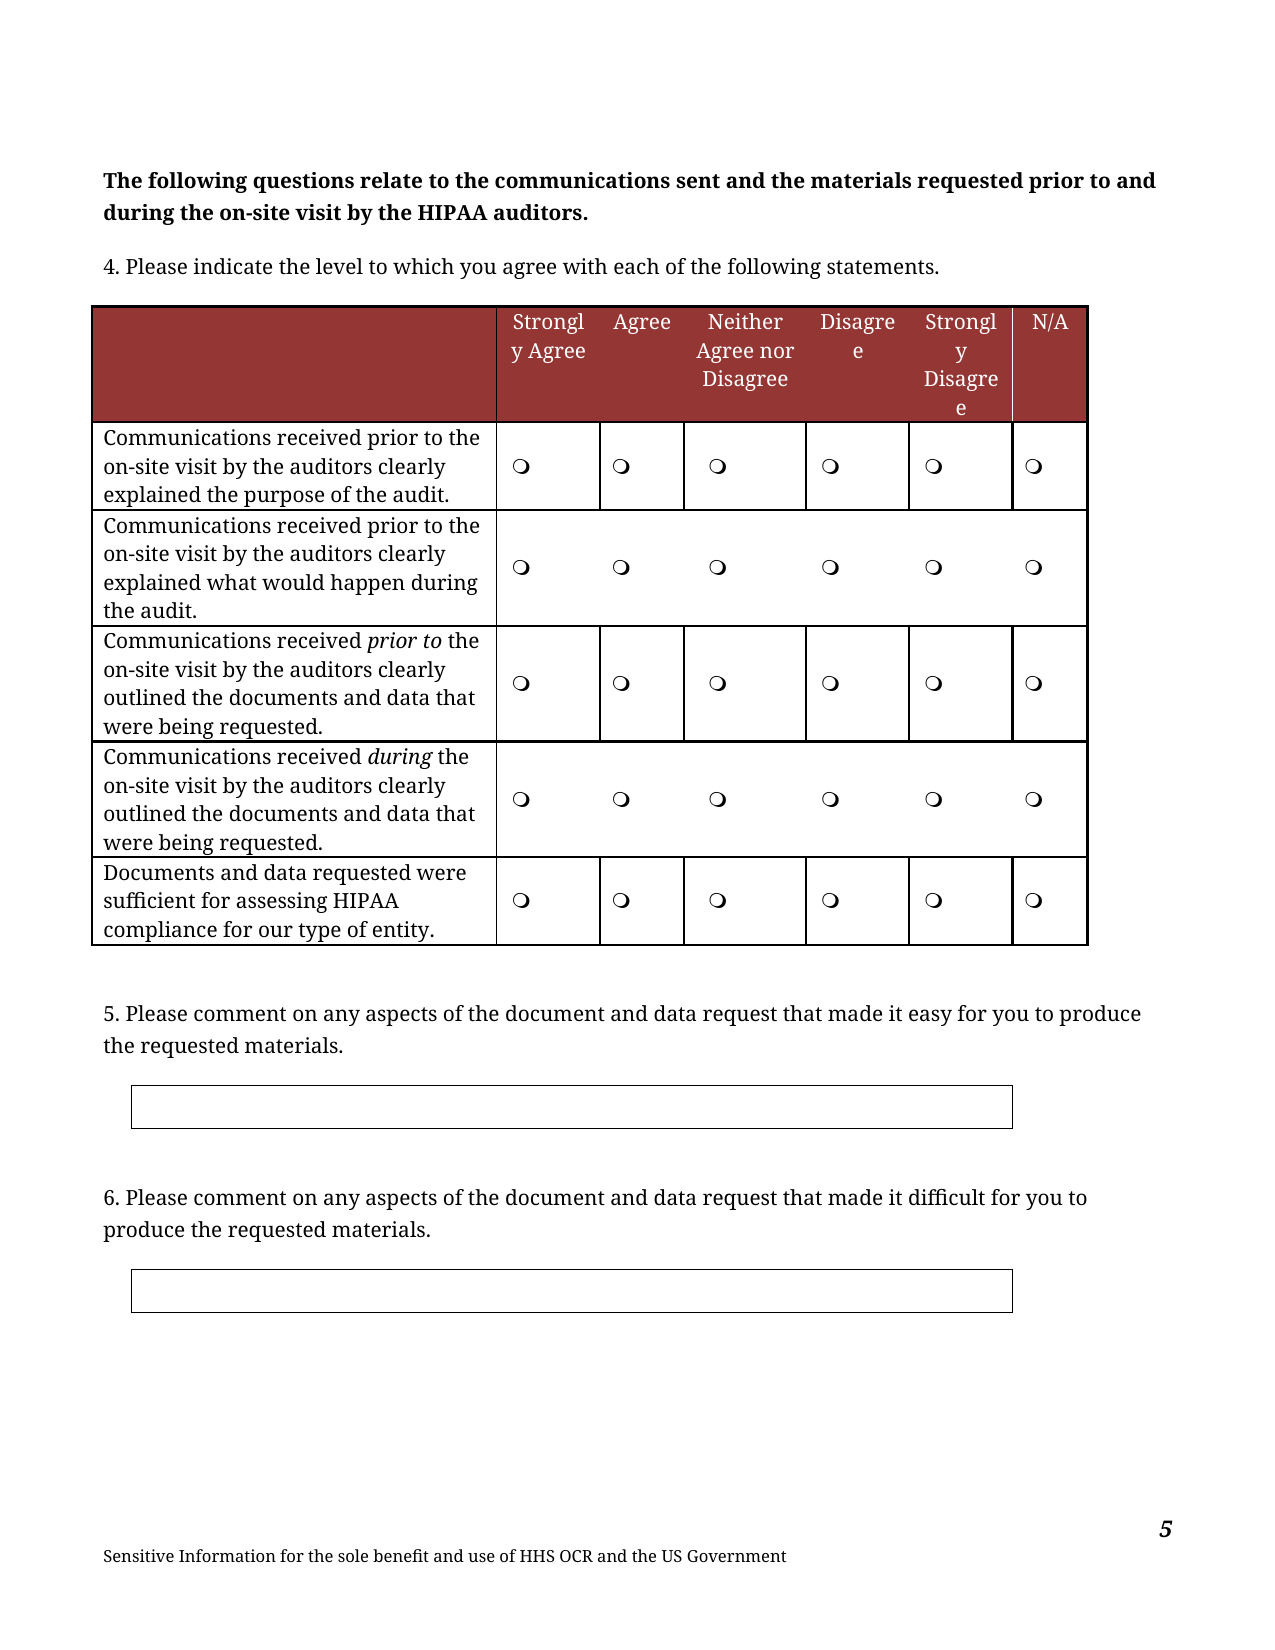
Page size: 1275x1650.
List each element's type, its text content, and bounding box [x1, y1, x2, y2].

table_cell [685, 627, 805, 740]
table_header Strongly Agree [497, 308, 600, 421]
table_header Strongly Disagree [909, 308, 1012, 421]
table_cell [910, 627, 1011, 740]
table_header Neither Agree nor Disagree [684, 308, 806, 421]
table_cell [806, 511, 909, 624]
table_cell [1014, 627, 1086, 740]
table_cell [600, 511, 684, 624]
table_cell [910, 858, 1011, 943]
table_header [132, 1270, 1012, 1312]
table_cell [601, 423, 683, 509]
table_header Disagree [806, 308, 909, 421]
table_cell [684, 511, 806, 624]
table_cell [807, 627, 908, 740]
text The following questions relate to the communications sent and the materials requested prior to and during the on-site visit by the HIPAA auditors. [103, 166, 1172, 227]
table_header N/A [1013, 308, 1086, 421]
table_cell Documents and data requested were sufficient for assessing HIPAA compliance for our type of entity. [93, 858, 496, 943]
table_cell [601, 627, 683, 740]
table_cell [807, 858, 908, 943]
table_cell [806, 743, 909, 856]
table_cell [601, 858, 683, 943]
table_cell Communications received prior to the on-site visit by the auditors clearly explained the purpose of the audit. [93, 423, 496, 509]
table_cell [497, 423, 599, 509]
table_cell [807, 423, 908, 509]
table_cell [600, 743, 684, 856]
table_cell [1014, 858, 1086, 943]
table_cell [1013, 511, 1086, 624]
table_cell Communications received prior to the on-site visit by the auditors clearly explained what would happen during the audit. [93, 511, 496, 624]
table_cell [910, 423, 1011, 509]
table_cell [684, 743, 806, 856]
table_cell [497, 743, 600, 856]
table_cell [909, 743, 1012, 856]
table_cell [497, 858, 599, 943]
table_cell Communications received during the on-site visit by the auditors clearly outlined the documents and data that were being requested. [93, 743, 496, 856]
table_cell [685, 423, 805, 509]
table_header [93, 308, 496, 421]
table_cell [1014, 423, 1086, 509]
table_cell [1013, 743, 1086, 856]
table_header [132, 1086, 1012, 1128]
table_cell Communications received prior to the on-site visit by the auditors clearly outlined the documents and data that were being requested. [93, 627, 496, 740]
table_header Agree [600, 308, 684, 421]
text 5. Please comment on any aspects of the document and data request that made it easy for you to produce the requested materials. [103, 999, 1172, 1060]
table_cell [497, 511, 600, 624]
table_cell [497, 627, 599, 740]
table_cell [909, 511, 1012, 624]
text 4. Please indicate the level to which you agree with each of the following statements. [103, 252, 1172, 280]
text 6. Please comment on any aspects of the document and data request that made it difficult for you to produce the requested materials. [103, 1183, 1172, 1244]
table_cell [685, 858, 805, 943]
